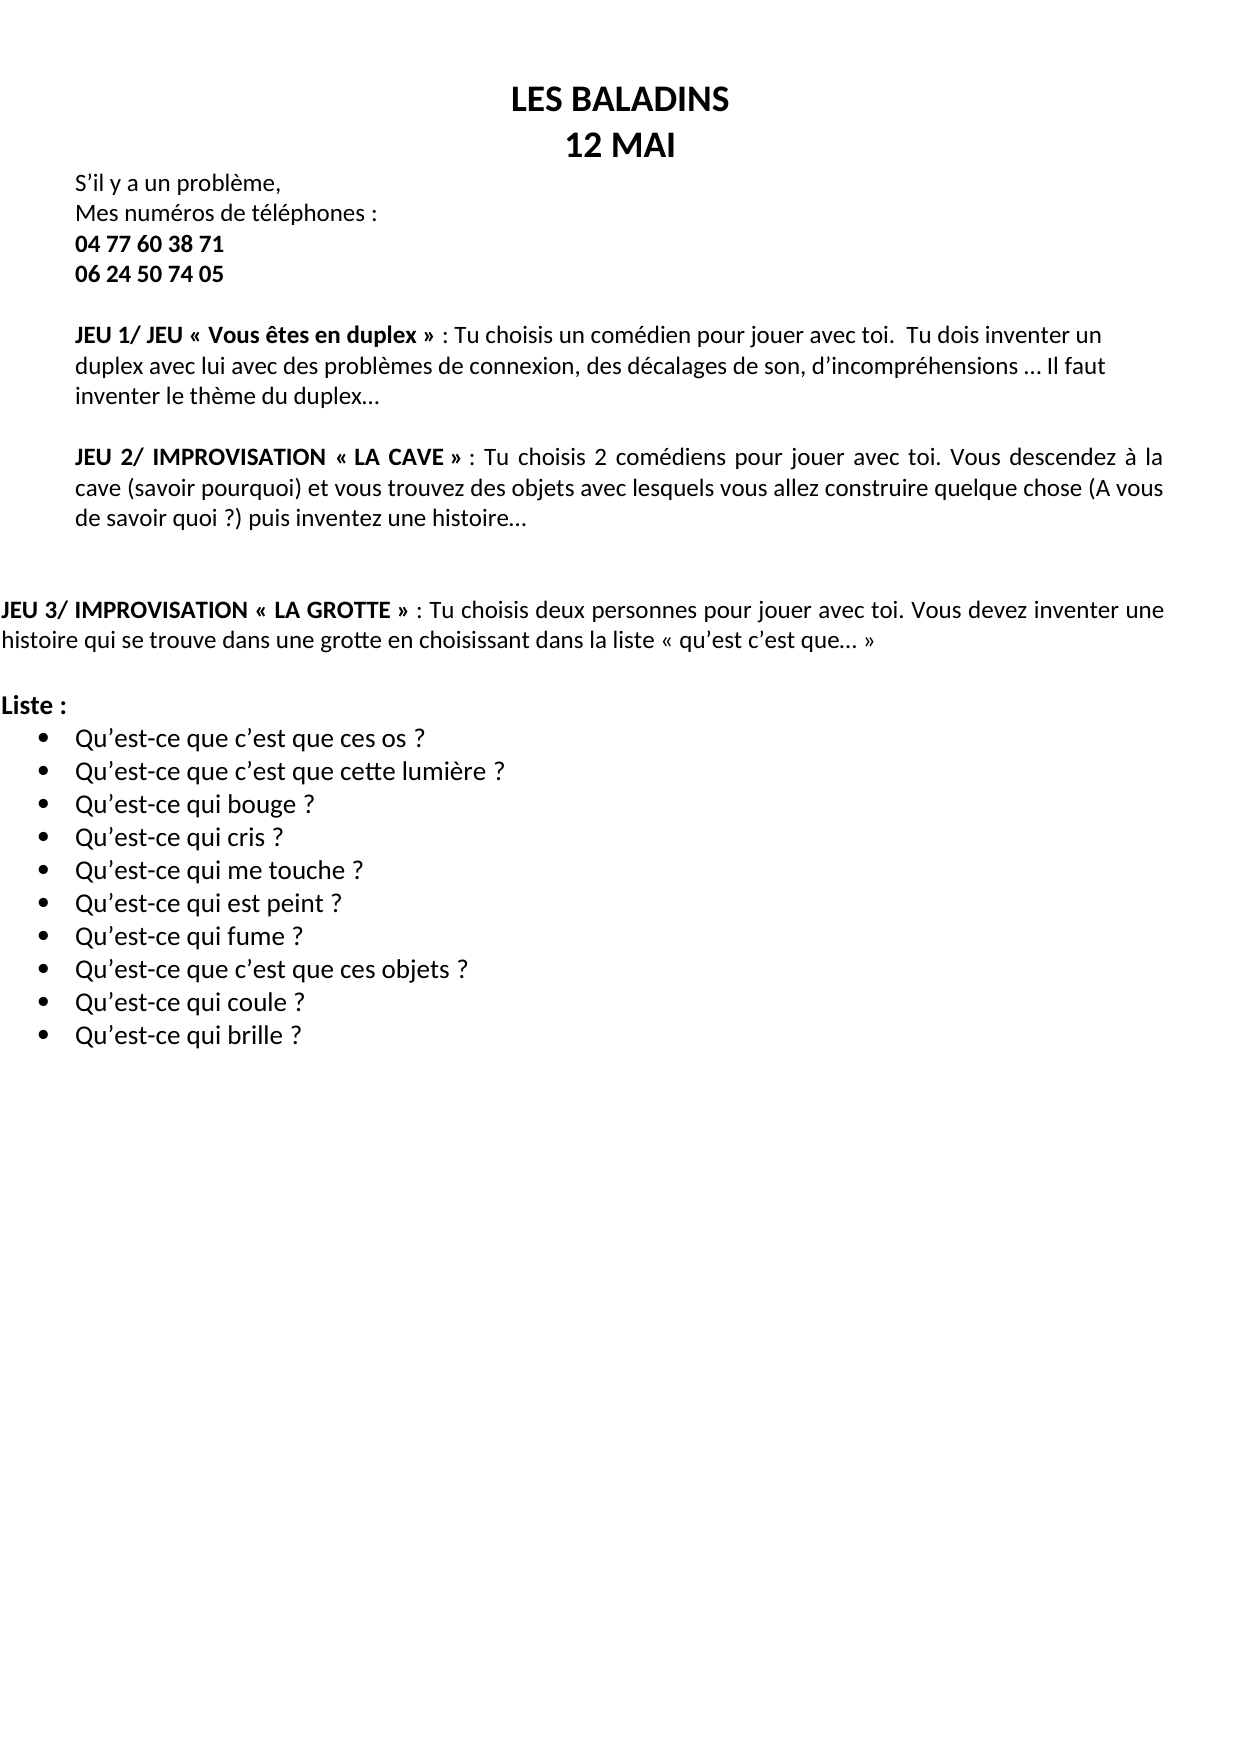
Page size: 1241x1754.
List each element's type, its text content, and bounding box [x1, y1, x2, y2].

list Qu’est-ce qui est peint ? [39, 886, 1165, 919]
text S’il y a un problème, [75, 167, 1165, 197]
list Qu’est-ce qui cris ? [39, 820, 1165, 853]
text 12 MAI [75, 121, 1165, 167]
list Qu’est-ce que c’est que cette lumière ? [39, 754, 1165, 787]
text JEU 1/ JEU « Vous êtes en duplex » : Tu choisis un comédien pour jouer avec toi. Tu dois inventer un duplex avec lui avec des problèmes de connexion, des décalages de son, d’incompréhensions … Il faut inventer le thème du duplex… [75, 319, 1165, 411]
text LES BALADINS [75, 75, 1165, 121]
list Qu’est-ce que c’est que ces objets ? [39, 952, 1165, 985]
text JEU 2/ IMPROVISATION « LA CAVE » : Tu choisis 2 comédiens pour jouer avec toi. Vous descendez à la cave (savoir pourquoi) et vous trouvez des objets avec lesquels vous allez construire quelque chose (A vous de savoir quoi ?) puis inventez une histoire… [75, 441, 1165, 533]
list Qu’est-ce qui fume ? [39, 919, 1165, 952]
text Liste : [1, 688, 1165, 721]
list Qu’est-ce qui brille ? [39, 1018, 1165, 1051]
text 04 77 60 38 71 [75, 228, 1165, 258]
list Qu’est-ce que c’est que ces os ? [39, 721, 1165, 754]
text 06 24 50 74 05 [75, 258, 1165, 289]
text JEU 3/ IMPROVISATION « LA GROTTE » : Tu choisis deux personnes pour jouer avec toi. Vous devez inventer une histoire qui se trouve dans une grotte en choisissant dans la liste « qu’est c’est que… » [1, 594, 1165, 655]
list Qu’est-ce qui me touche ? [39, 853, 1165, 886]
list Qu’est-ce qui coule ? [39, 985, 1165, 1018]
list Qu’est-ce qui bouge ? [39, 787, 1165, 820]
text Mes numéros de téléphones : [75, 197, 1165, 228]
